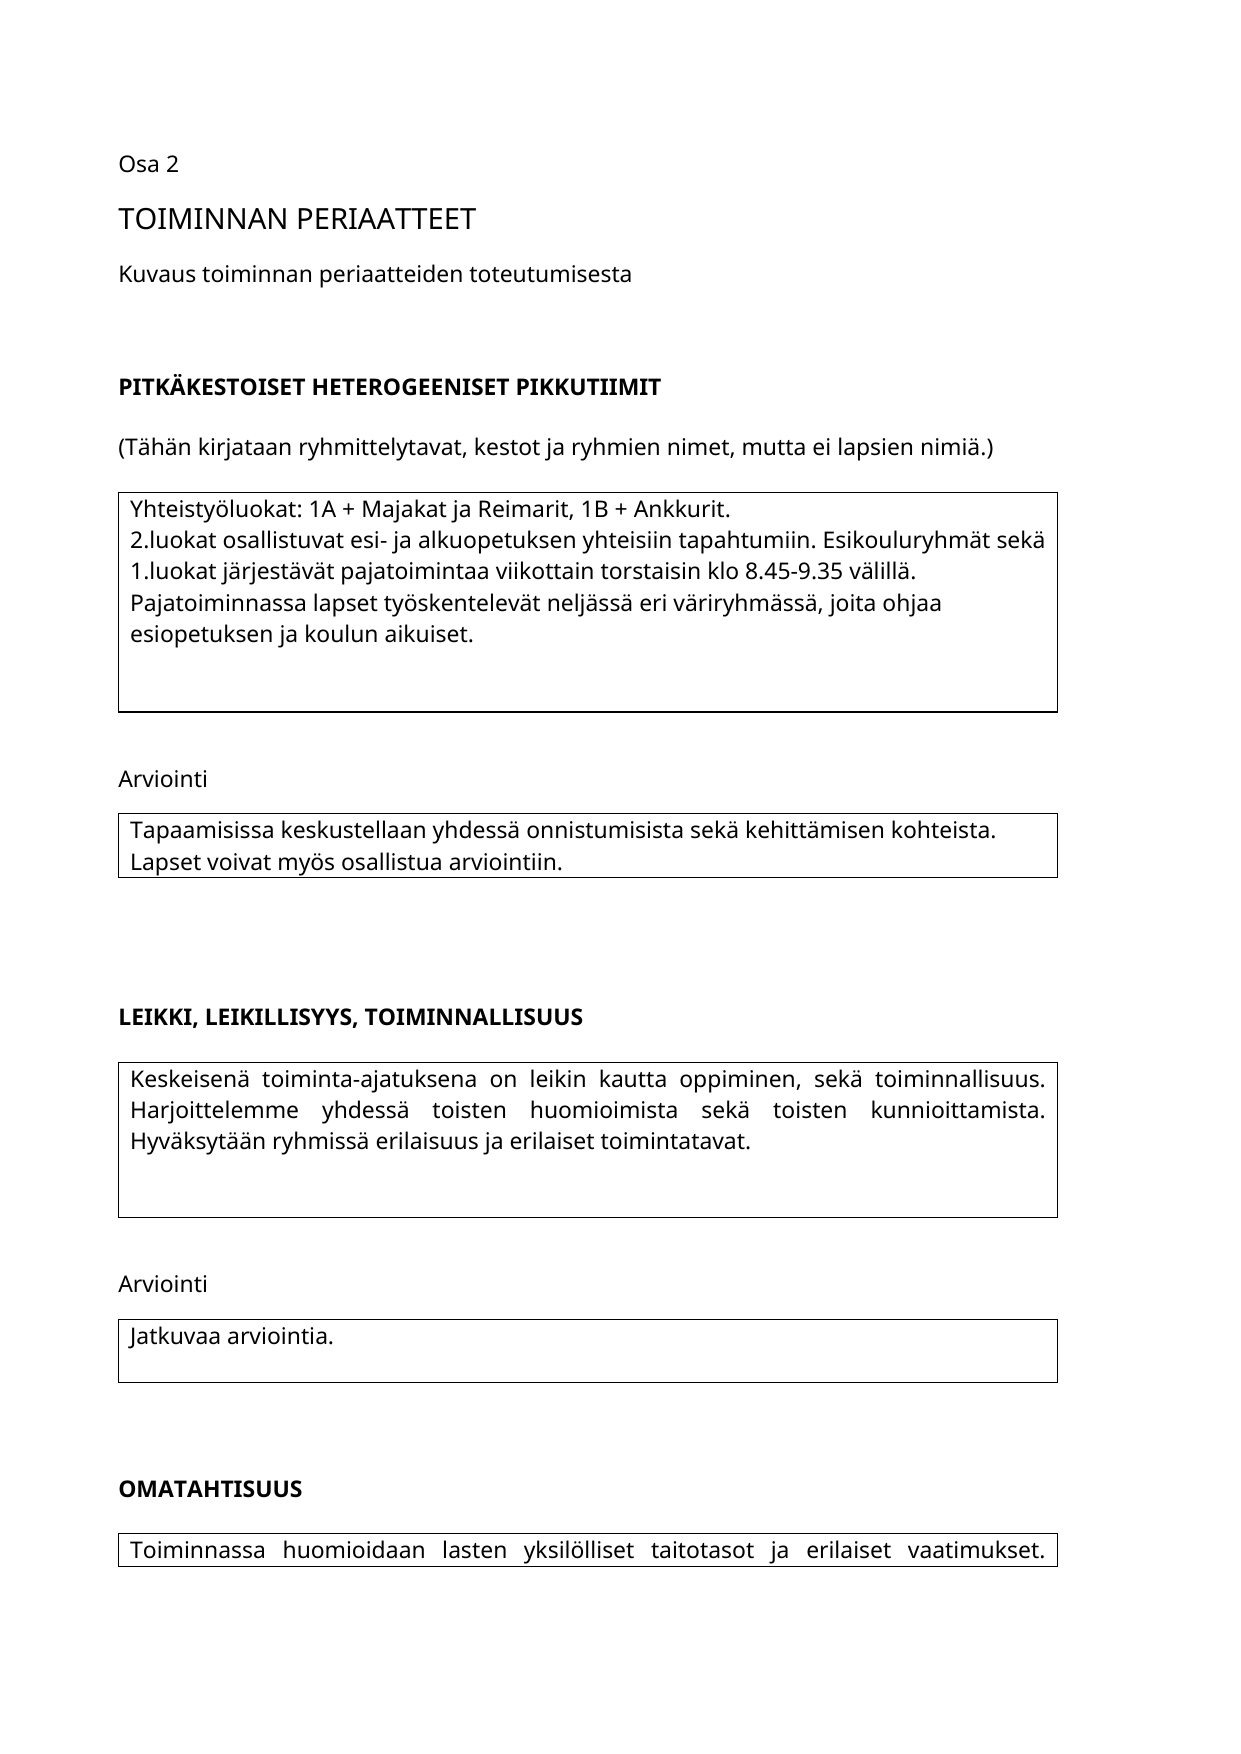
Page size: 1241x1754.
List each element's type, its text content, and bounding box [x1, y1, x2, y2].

text PITKÄKESTOISET HETEROGEENISET PIKKUTIIMIT [118, 371, 1122, 402]
text Arviointi [118, 1268, 1122, 1299]
text (Tähän kirjataan ryhmittelytavat, kestot ja ryhmien nimet, mutta ei lapsien nimiä.) [118, 431, 1122, 462]
text Kuvaus toiminnan periaatteiden toteutumisesta [118, 257, 1122, 289]
table_header Keskeisenä toiminta-ajatuksena on leikin kautta oppiminen, sekä toiminnallisuus. Harjoittelemme yhdessä toisten huomioimista sekä toisten kunnioittamista. Hyväksytään ryhmissä erilaisuus ja erilaiset toimintatavat. [119, 1063, 1057, 1217]
table_header Yhteistyöluokat: 1A + Majakat ja Reimarit, 1B + Ankkurit. 2.luokat osallistuvat esi- ja alkuopetuksen yhteisiin tapahtumiin. Esikouluryhmät sekä 1.luokat järjestävät pajatoimintaa viikottain torstaisin klo 8.45-9.35 välillä. Pajatoiminnassa lapset työskentelevät neljässä eri väriryhmässä, joita ohjaa esiopetuksen ja koulun aikuiset. [119, 493, 1057, 711]
text TOIMINNAN PERIAATTEET [118, 198, 1122, 238]
text LEIKKI, LEIKILLISYYS, TOIMINNALLISUUS [118, 1001, 1122, 1032]
text OMATAHTISUUS [118, 1473, 1122, 1504]
text Osa 2 [118, 148, 1122, 179]
table_header Jatkuvaa arviointia. [119, 1320, 1057, 1382]
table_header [119, 1534, 1057, 1566]
text Arviointi [118, 763, 1122, 794]
table_header Tapaamisissa keskustellaan yhdessä onnistumisista sekä kehittämisen kohteista. Lapset voivat myös osallistua arviointiin. [119, 814, 1057, 877]
